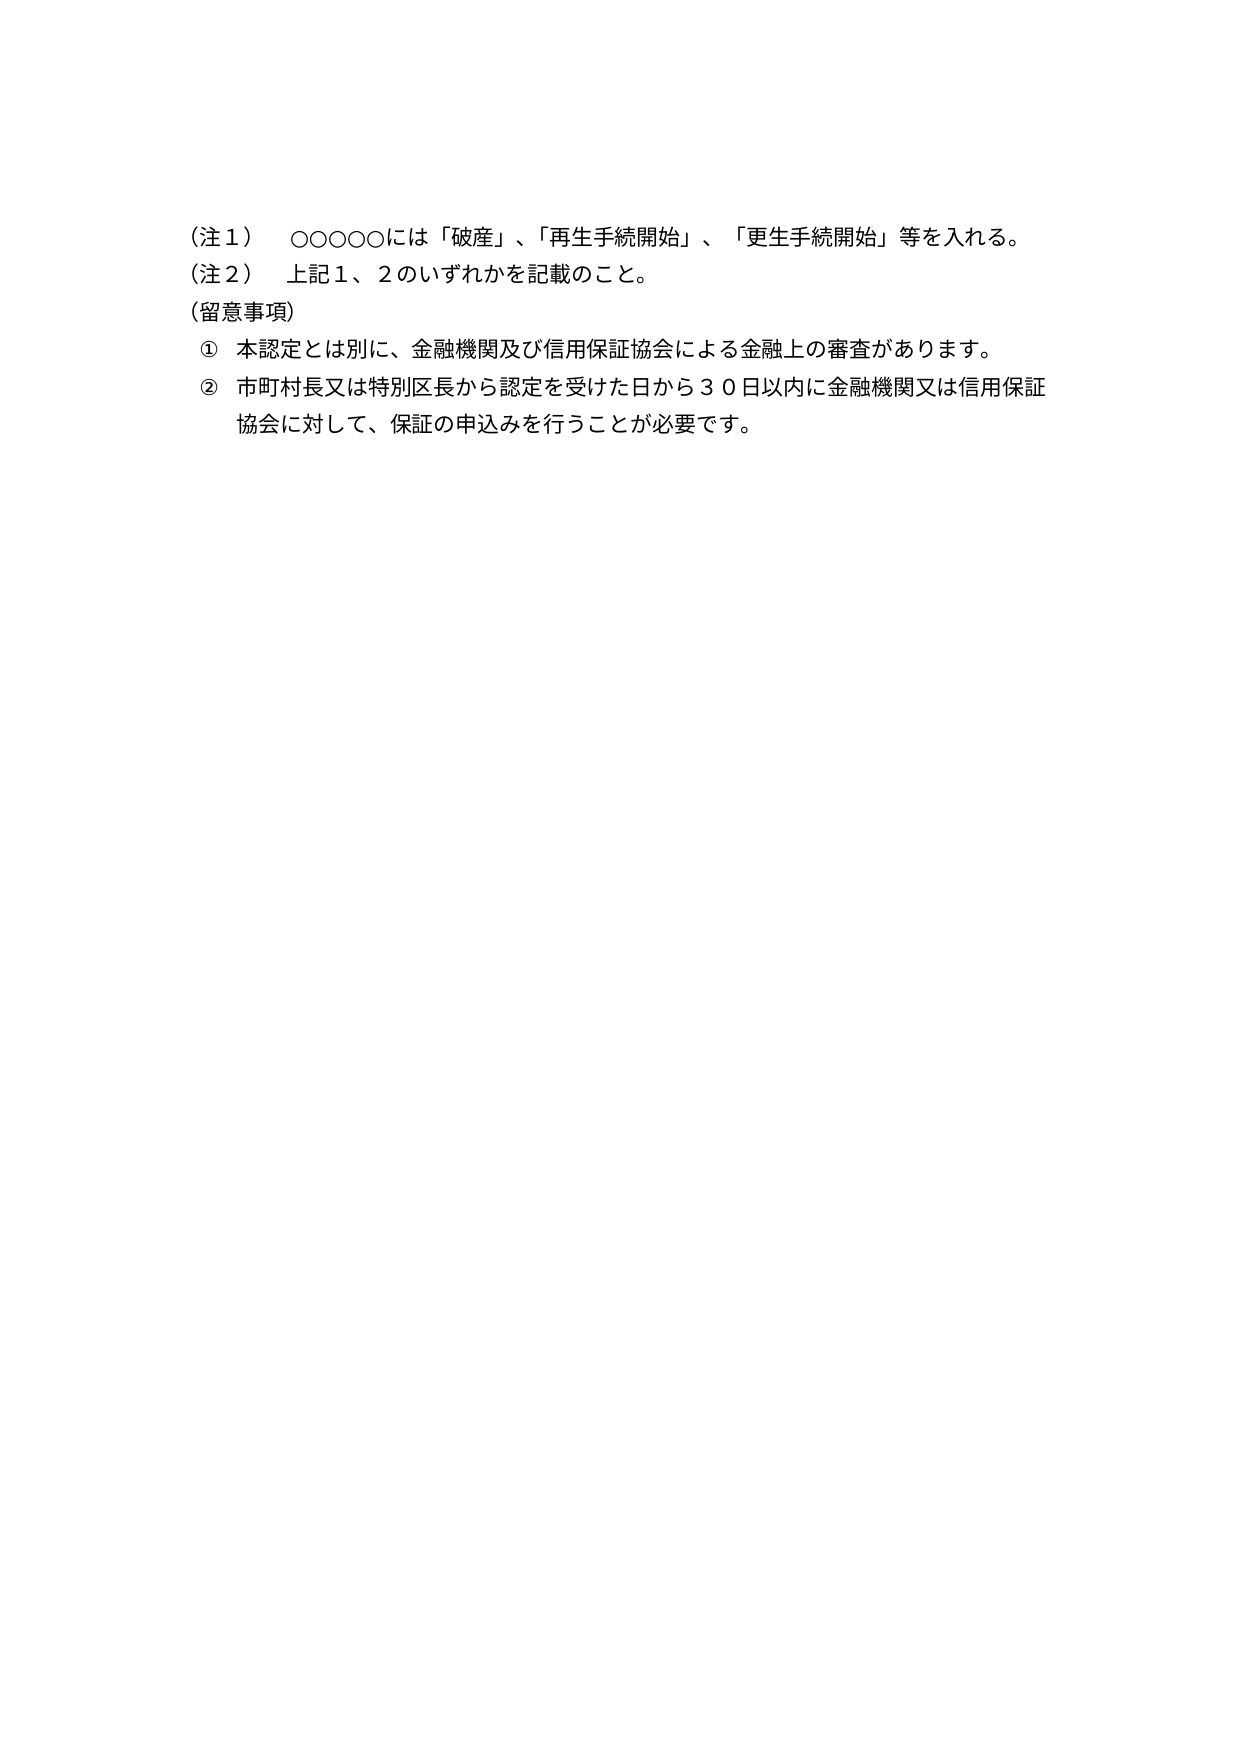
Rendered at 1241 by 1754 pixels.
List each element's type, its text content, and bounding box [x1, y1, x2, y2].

text （留意事項） [177, 292, 1063, 329]
list 本認定とは別に、金融機関及び信用保証協会による金融上の審査があります。 [199, 329, 1063, 367]
text （注２） 上記１、２のいずれかを記載のこと。 [177, 254, 1063, 292]
list ○○○○○には「破産」､「再生手続開始」、「更生手続開始」等を入れる。 [177, 217, 1063, 254]
list 市町村長又は特別区長から認定を受けた日から３０日以内に金融機関又は信用保証協会に対して、保証の申込みを行うことが必要です。 [199, 367, 1063, 442]
